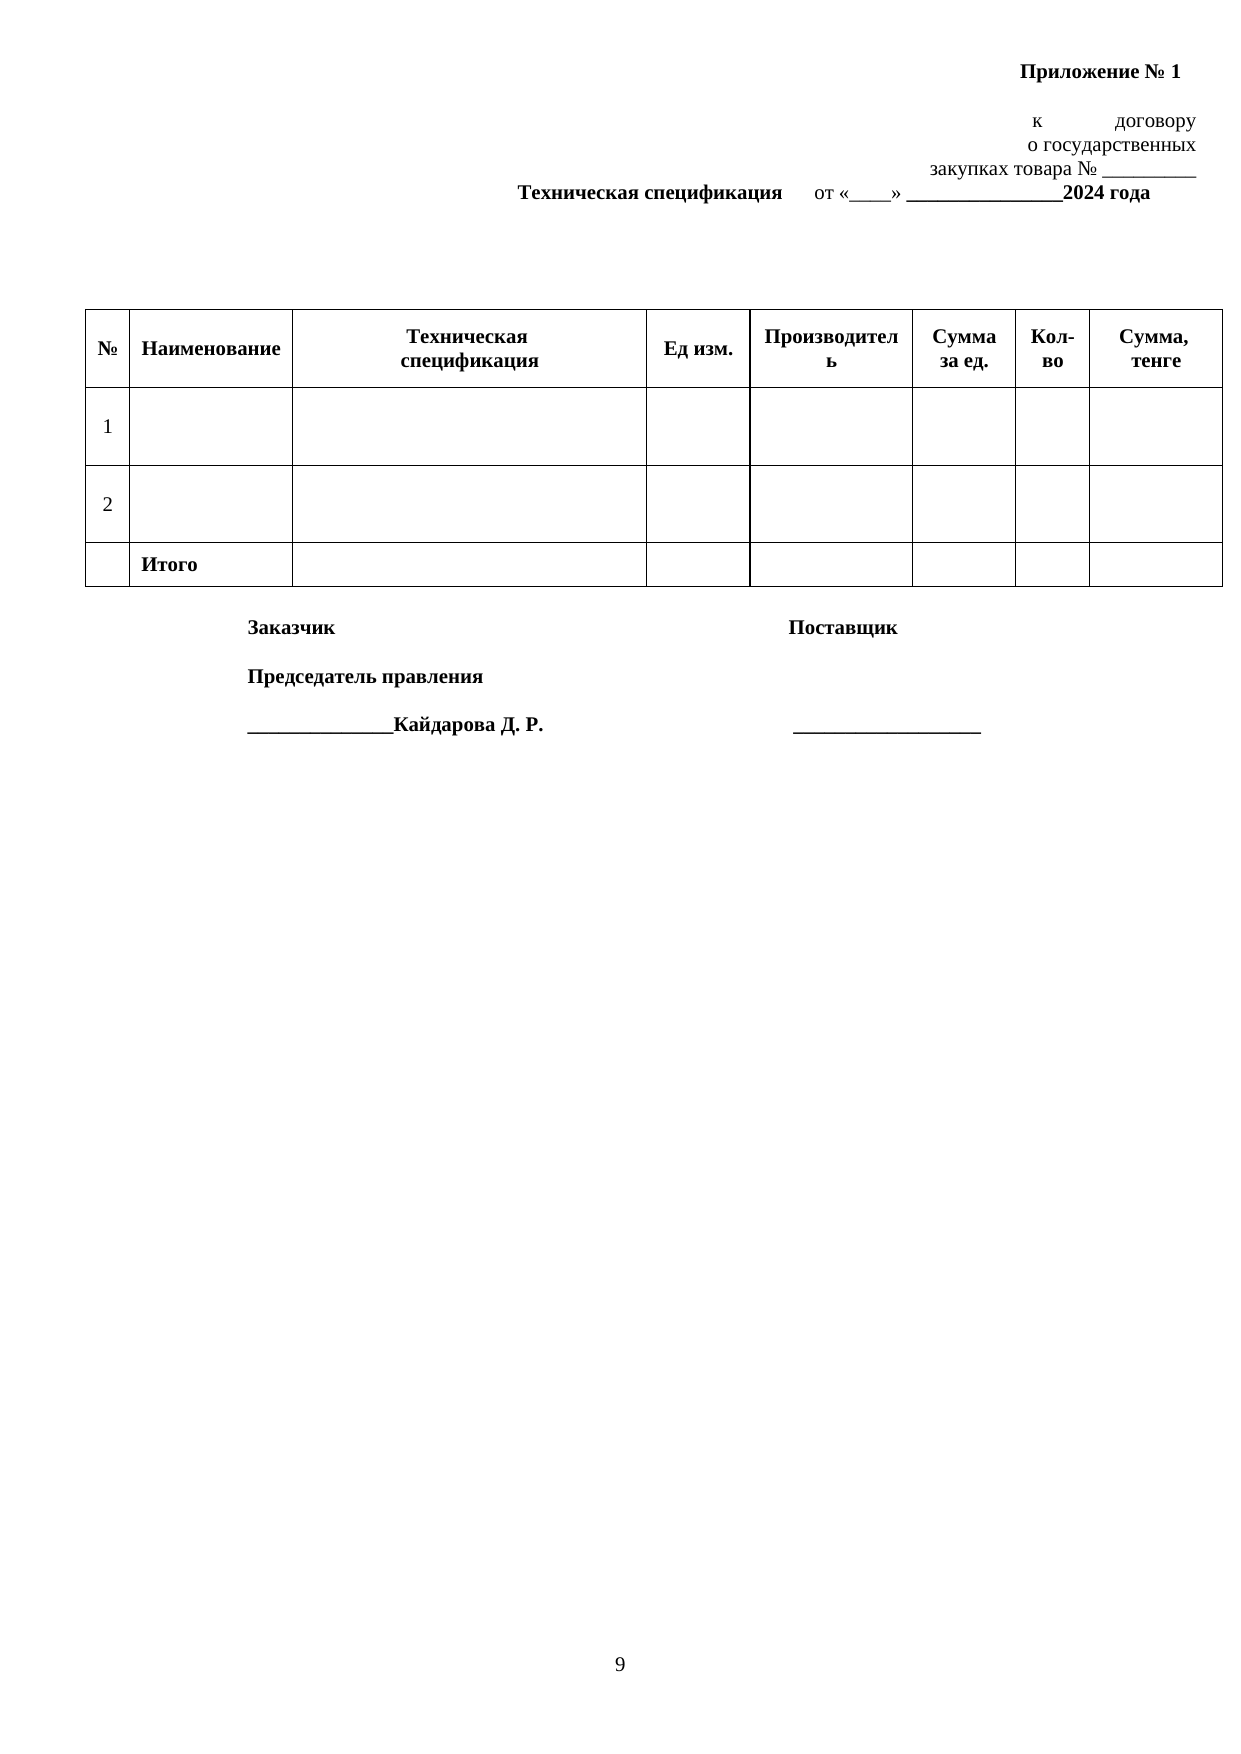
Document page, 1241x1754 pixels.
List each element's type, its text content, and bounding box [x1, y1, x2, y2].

table_cell [1016, 466, 1089, 542]
table_cell 2 [86, 466, 129, 542]
table_header Сумма, тенге [1090, 310, 1222, 387]
table_header Наименование [130, 310, 292, 387]
table_cell [86, 543, 129, 586]
table_cell 1 [86, 388, 129, 465]
text ______________Кайдарова Д. Р. __________________ [59, 712, 1181, 736]
text Председатель правления [59, 664, 1181, 688]
table_cell [293, 543, 646, 586]
table_header Сумма за ед. [913, 310, 1015, 387]
text Техническая спецификация от «____» _______________2024 года [59, 180, 1181, 204]
table_cell Итого [130, 543, 292, 586]
table_cell [647, 388, 749, 465]
table_cell [751, 388, 912, 465]
table_cell [647, 466, 749, 542]
table_cell [130, 466, 292, 542]
table_header Кол-во [1016, 310, 1089, 387]
table_header Ед изм. [647, 310, 749, 387]
table_cell [1016, 543, 1089, 586]
table_header № [86, 310, 129, 387]
table_cell [1090, 543, 1222, 586]
table_cell [913, 466, 1015, 542]
table_cell [751, 466, 912, 542]
table_cell [1090, 466, 1222, 542]
table_cell [293, 388, 646, 465]
table_cell [751, 543, 912, 586]
text к договору о государственных [59, 107, 1196, 156]
table_header Производитель [751, 310, 912, 387]
text Приложение № 1 [59, 59, 1181, 83]
table_cell [647, 543, 749, 586]
text закупках товара № _________ [59, 156, 1196, 180]
table_cell [913, 388, 1015, 465]
table_cell [130, 388, 292, 465]
table_cell [1016, 388, 1089, 465]
text Заказчик Поставщик [59, 615, 1181, 639]
table_cell [913, 543, 1015, 586]
table_cell [1090, 388, 1222, 465]
table_header Техническая спецификация [293, 310, 646, 387]
table_cell [293, 466, 646, 542]
